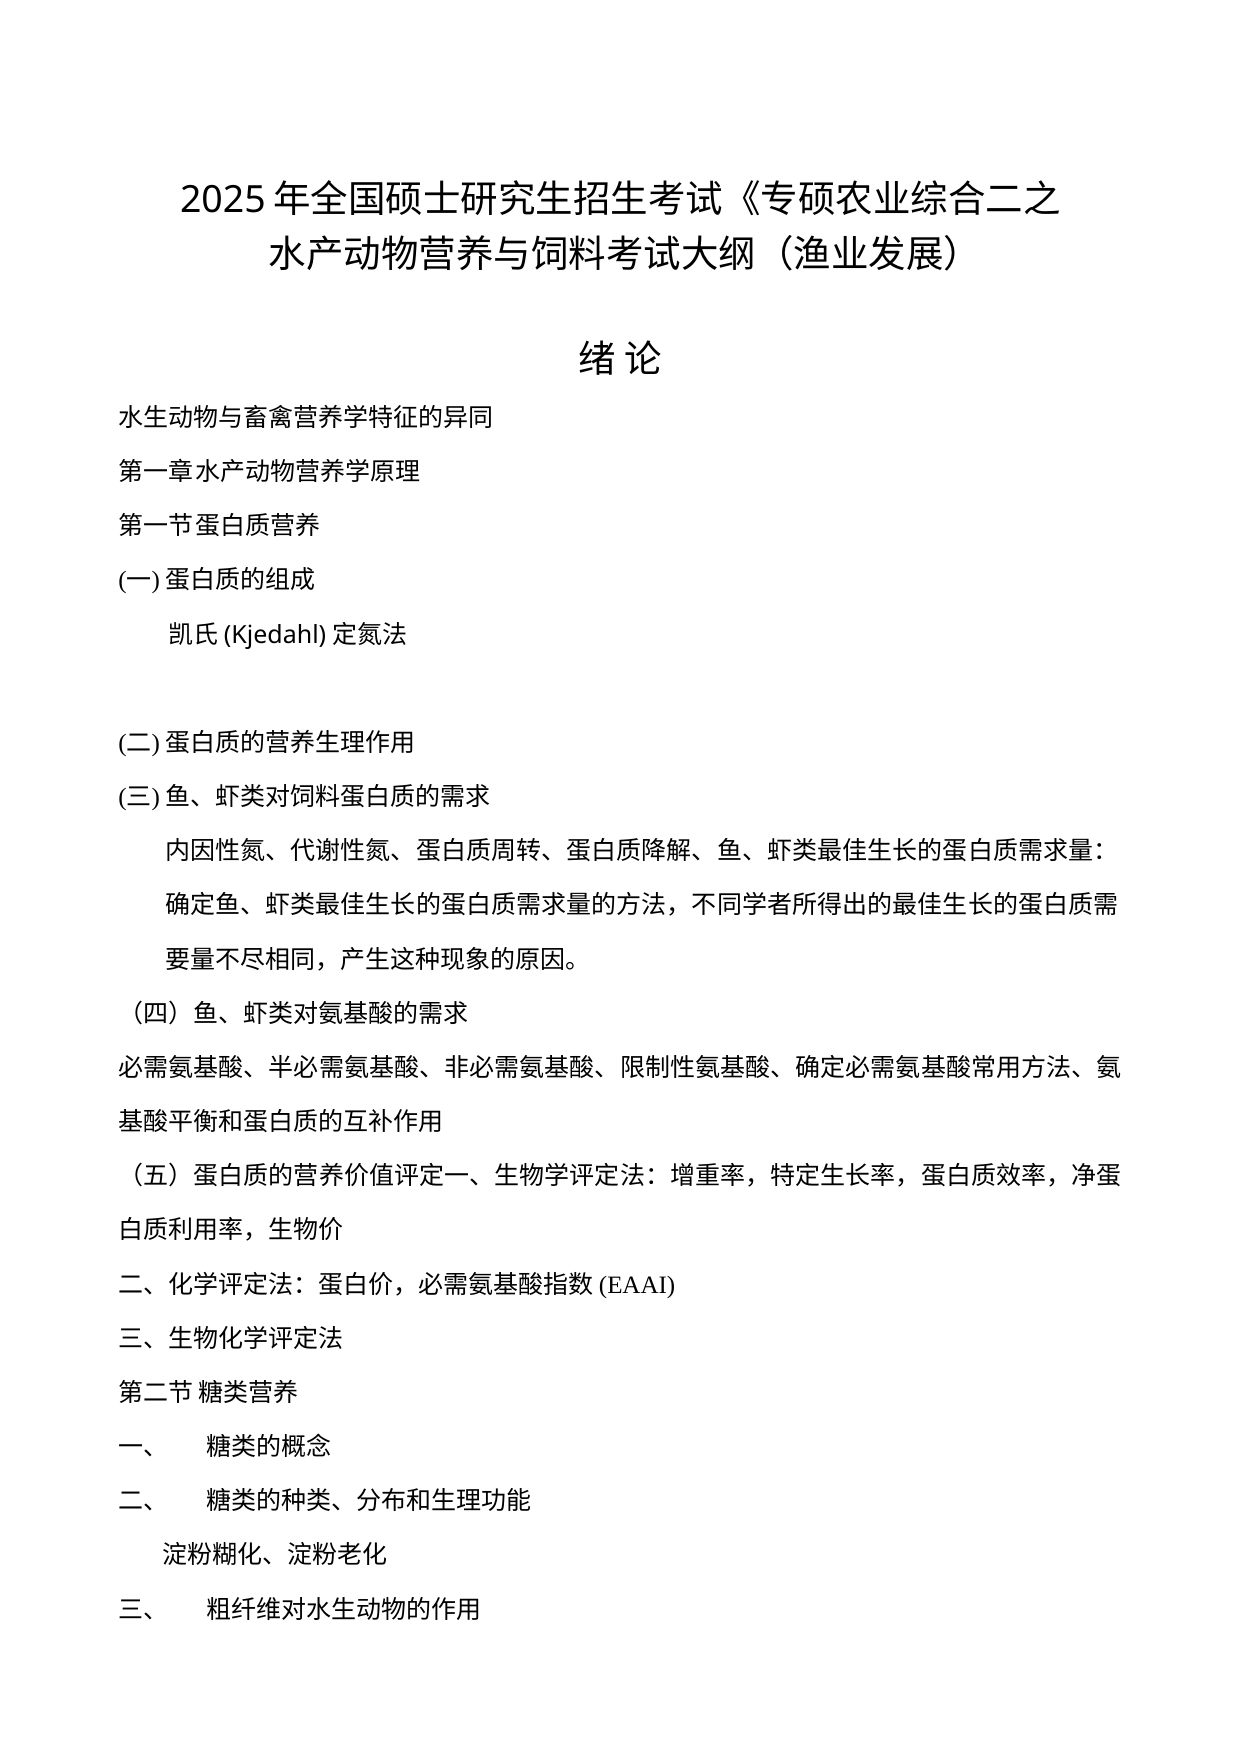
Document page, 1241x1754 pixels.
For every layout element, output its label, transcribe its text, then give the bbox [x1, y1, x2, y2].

list 蛋白质营养 [118, 491, 1122, 546]
list 粗纤维对水生动物的作用 [118, 1575, 1122, 1629]
list 糖类的种类、分布和生理功能 [118, 1466, 1122, 1521]
text 水生动物与畜禽营养学特征的异同 [118, 383, 1122, 437]
text （五）蛋白质的营养价值评定一、生物学评定法：增重率，特定生长率，蛋白质效率，净蛋白质利用率，生物价 [118, 1141, 1122, 1250]
text 第二节 糖类营养 [118, 1358, 1122, 1412]
text 二、化学评定法：蛋白价，必需氨基酸指数 (EAAI) [118, 1250, 1122, 1304]
list 凯氏 (Kjedahl) 定氮法 [118, 600, 1122, 654]
list 蛋白质的组成 [118, 546, 1122, 600]
text 三、生物化学评定法 [118, 1304, 1122, 1358]
list 蛋白质的营养生理作用 [118, 708, 1122, 762]
list 糖类的概念 [118, 1412, 1122, 1466]
list 水产动物营养学原理 [118, 437, 1122, 491]
text 必需氨基酸、半必需氨基酸、非必需氨基酸、限制性氨基酸、确定必需氨基酸常用方法、氨基酸平衡和蛋白质的互补作用 [118, 1033, 1122, 1141]
list 淀粉糊化、淀粉老化 [118, 1521, 1122, 1575]
text （四）鱼、虾类对氨基酸的需求 [118, 979, 1122, 1033]
list 鱼、虾类对饲料蛋白质的需求 [118, 762, 1122, 816]
text 水产动物营养与饲料考试大纲（渔业发展） [118, 223, 1122, 278]
text 绪 论 [118, 329, 1122, 383]
text 2025年全国硕士研究生招生考试《专硕农业综合二之 [118, 169, 1122, 223]
list 内因性氮、代谢性氮、蛋白质周转、蛋白质降解、鱼、虾类最佳生长的蛋白质需求量：确定鱼、虾类最佳生长的蛋白质需求量的方法，不同学者所得出的最佳生长的蛋白质需要量不尽相同，产生这种现象的原因。 [165, 816, 1122, 979]
